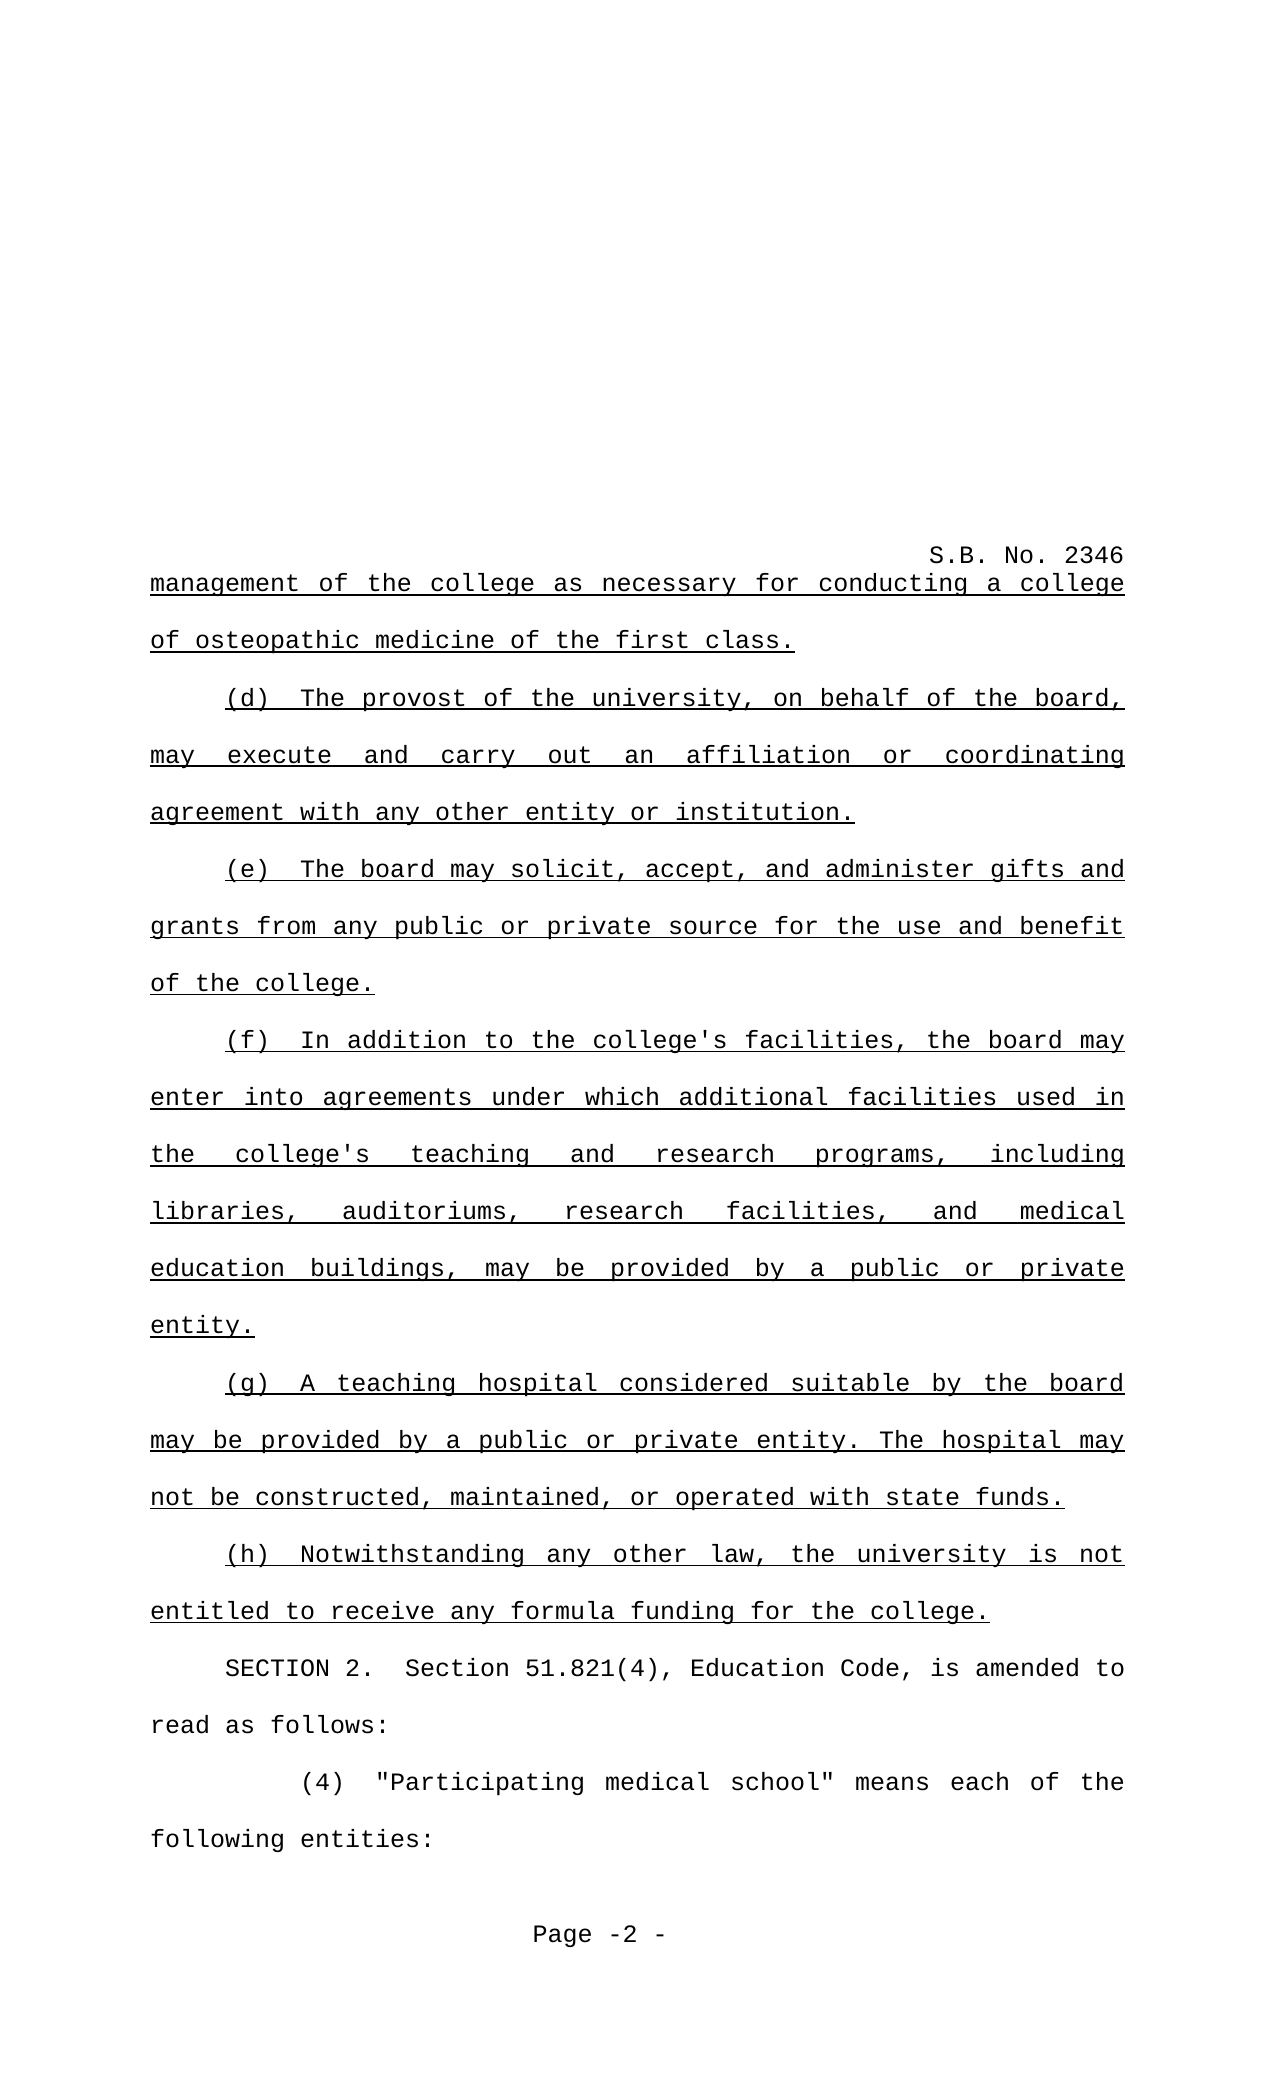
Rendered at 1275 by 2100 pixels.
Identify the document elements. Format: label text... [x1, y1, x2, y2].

text (d) The provost of the university, on behalf of the board, may execute and carry out an affiliation or coordinating agreement with any other entity or institution. [150, 767, 1125, 828]
text (e) The board may solicit, accept, and administer gifts and grants from any public or private source for the use and benefit of the college. [150, 856, 1125, 937]
text (g) A teaching hospital considered suitable by the board may be provided by a public or private entity. The hospital may not be constructed, maintained, or operated with state funds. [150, 1452, 1125, 1513]
text (g) A teaching hospital considered suitable by the board may be provided by a public or private entity. The hospital may not be constructed, maintained, or operated with state funds. [150, 1370, 1125, 1450]
text (f) In addition to the college's facilities, the board may enter into agreements under which additional facilities used in the college's teaching and research programs, including libraries, auditoriums, research facilities, and medical education buildings, may be provided by a public or private entity. [150, 1167, 1125, 1222]
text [150, 571, 1125, 594]
text (h) Notwithstanding any other law, the university is not entitled to receive any formula funding for the college. [150, 1541, 1125, 1627]
text (d) The provost of the university, on behalf of the board, may execute and carry out an affiliation or coordinating agreement with any other entity or institution. [150, 685, 1125, 765]
text (f) In addition to the college's facilities, the board may enter into agreements under which additional facilities used in the college's teaching and research programs, including libraries, auditoriums, research facilities, and medical education buildings, may be provided by a public or private entity. [150, 1110, 1125, 1165]
text (f) In addition to the college's facilities, the board may enter into agreements under which additional facilities used in the college's teaching and research programs, including libraries, auditoriums, research facilities, and medical education buildings, may be provided by a public or private entity. [150, 1027, 1125, 1108]
text (f) In addition to the college's facilities, the board may enter into agreements under which additional facilities used in the college's teaching and research programs, including libraries, auditoriums, research facilities, and medical education buildings, may be provided by a public or private entity. [150, 1281, 1125, 1341]
text SECTION 2. Section 51.821(4), Education Code, is amended to read as follows: [150, 1655, 1125, 1741]
text (4) "Participating medical school" means each of the following entities: [150, 1769, 1125, 1855]
text (f) In addition to the college's facilities, the board may enter into agreements under which additional facilities used in the college's teaching and research programs, including libraries, auditoriums, research facilities, and medical education buildings, may be provided by a public or private entity. [150, 1224, 1125, 1279]
text (e) The board may solicit, accept, and administer gifts and grants from any public or private source for the use and benefit of the college. [150, 938, 1125, 999]
